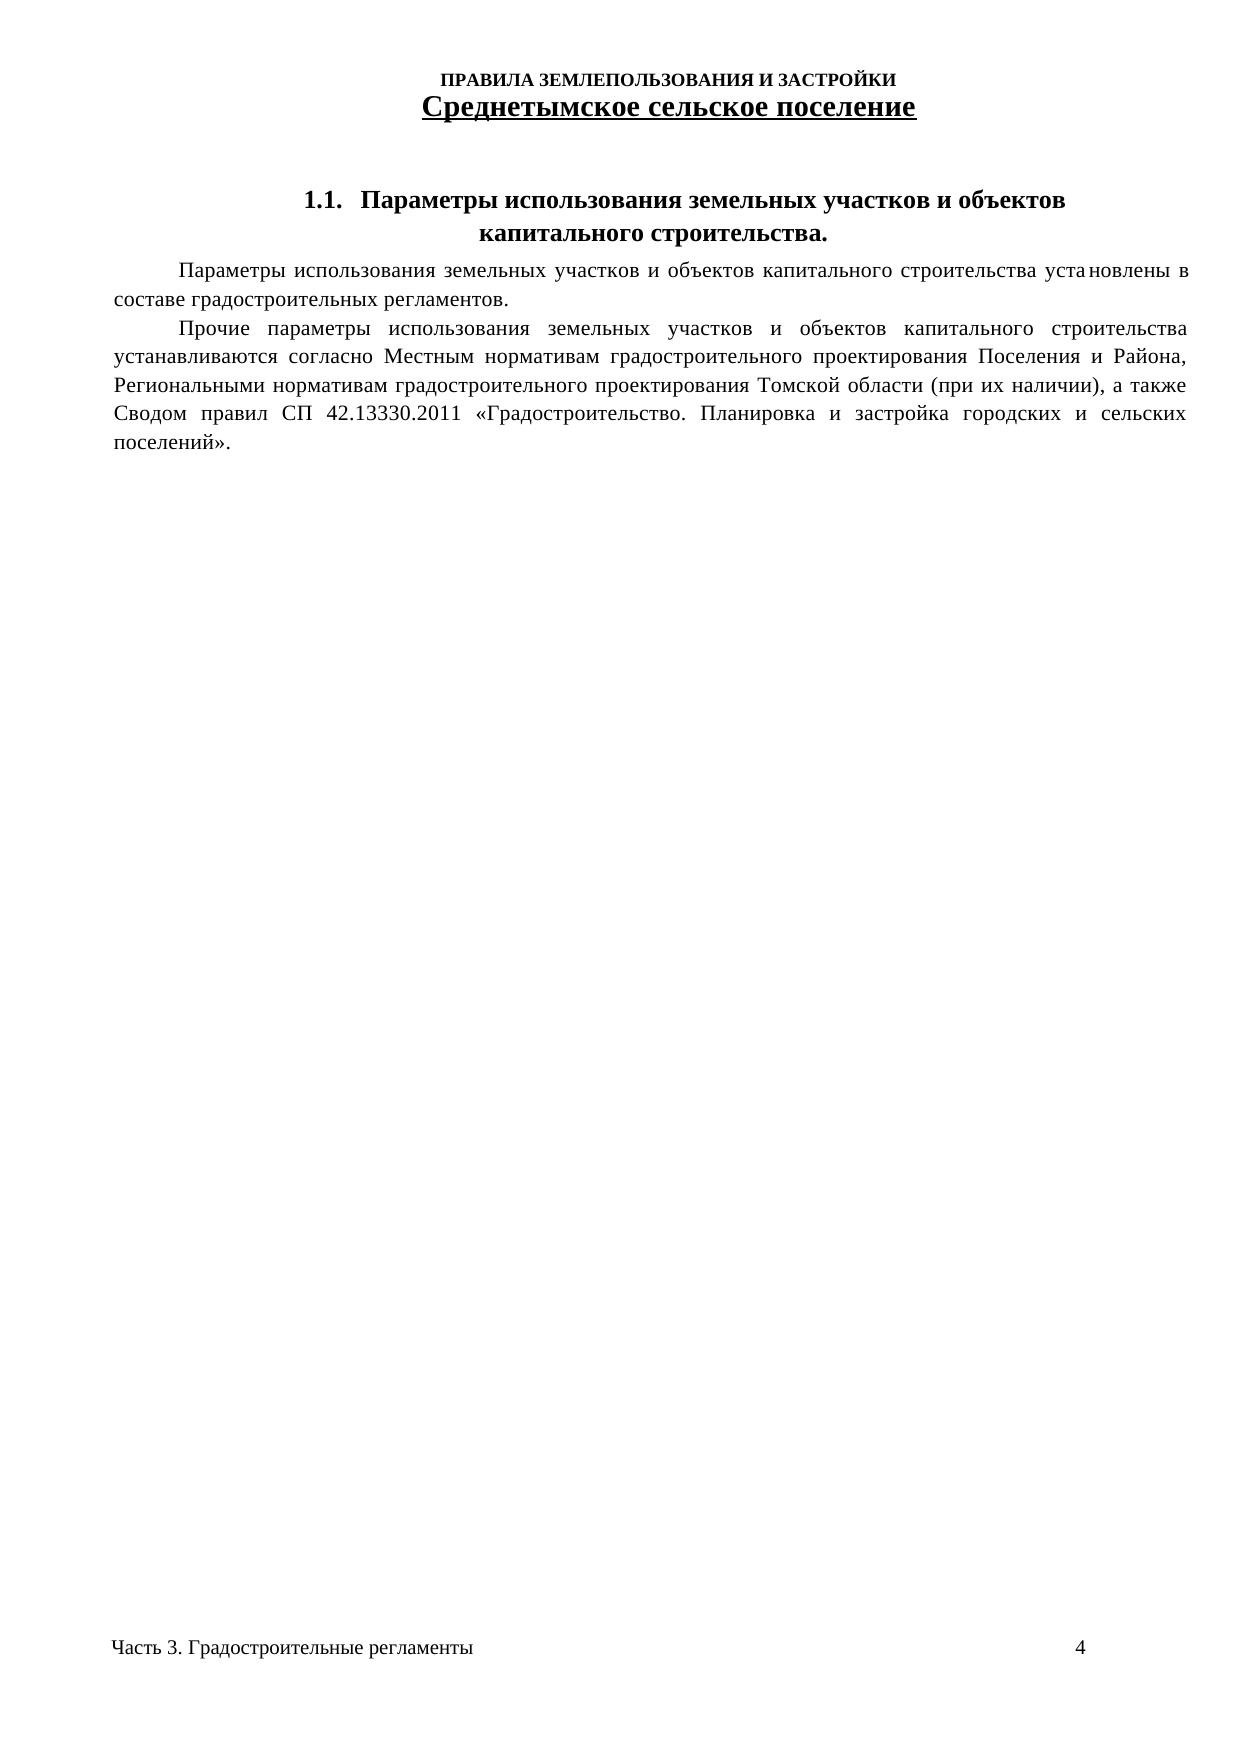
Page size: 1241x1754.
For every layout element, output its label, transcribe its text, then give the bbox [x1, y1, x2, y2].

text капитального строительства. [116, 221, 1191, 247]
text Среднетымское сельское поселение [421, 92, 958, 123]
list Параметры использования земельных участков и объектов [114, 188, 1191, 214]
text Прочие параметры использования земельных участков и объектов капитального строительства устанавливаются согласно Местным нормативам градостроительного проектирования Поселения и Района, Региональными нормативам градостроительного проектирования Томской области (при их наличии), а также Сводом правил СП 42.13330.2011 «Градостроительство. Планировка и застройка городских и сельских поселений». [114, 312, 1189, 455]
text Часть 3. Градостроительные регламенты [111, 1638, 473, 1658]
text Параметры использования земельных участков и объектов капитального строительства установлены в составе градостроительных регламентов. [114, 255, 1189, 312]
text ПРАВИЛА ЗЕМЛЕПОЛЬЗОВАНИЯ И ЗАСТРОЙКИ [421, 72, 958, 91]
